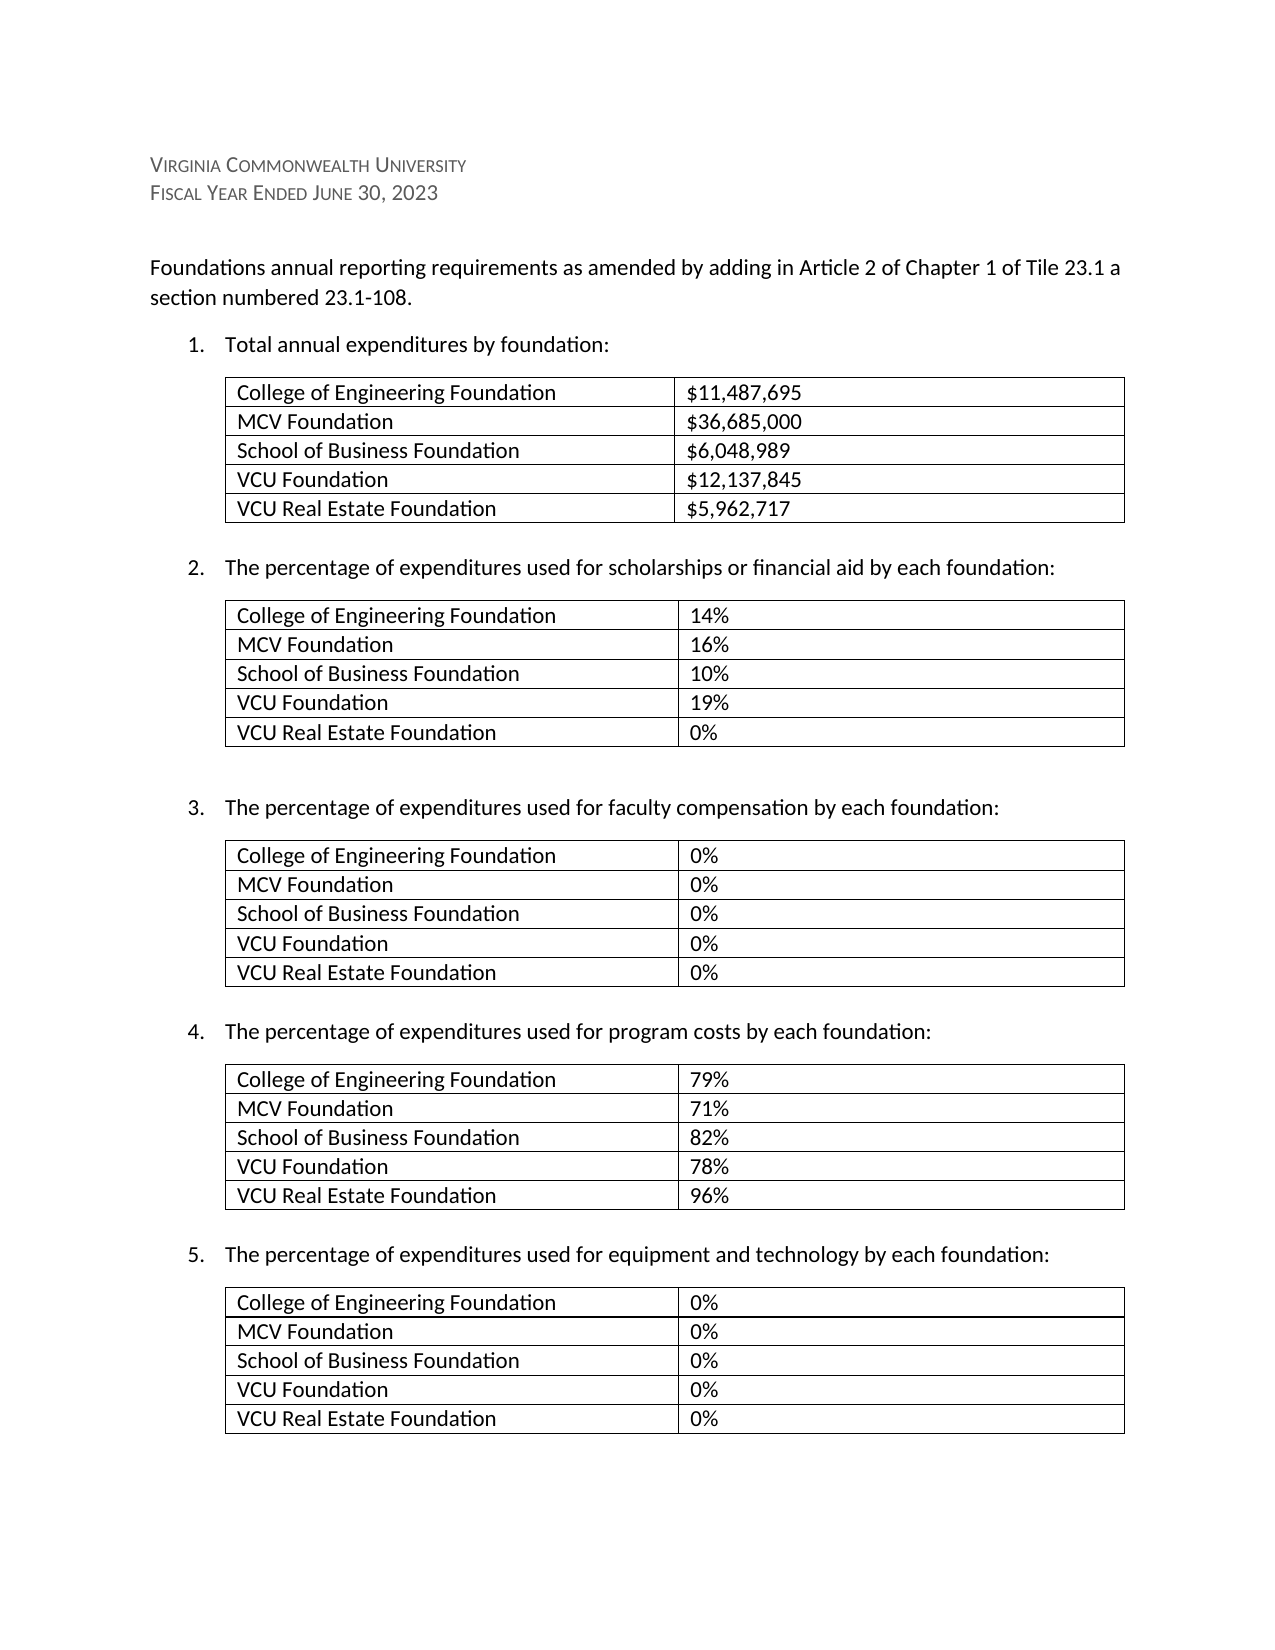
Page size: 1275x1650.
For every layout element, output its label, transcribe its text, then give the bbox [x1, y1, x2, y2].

table_header College of Engineering Foundation [226, 601, 678, 629]
table_cell VCU Real Estate Foundation [226, 718, 678, 746]
table_cell 0% [679, 1346, 1124, 1374]
table_cell VCU Foundation [226, 1376, 678, 1403]
table_cell VCU Real Estate Foundation [226, 1405, 678, 1433]
table_cell 0% [679, 1405, 1124, 1433]
table_cell VCU Foundation [226, 1152, 678, 1180]
table_header College of Engineering Foundation [226, 1288, 678, 1316]
table_cell VCU Foundation [226, 465, 674, 493]
list The percentage of expenditures used for scholarships or financial aid by each foundation: [187, 553, 1125, 581]
text Foundations annual reporting requirements as amended by adding in Article 2 of Chapter 1 of Tile 23.1 a section numbered 23.1-108. [150, 253, 1125, 311]
table_cell 0% [679, 929, 1124, 957]
table_cell School of Business Foundation [226, 1346, 678, 1374]
table_header 0% [679, 1288, 1124, 1316]
table_cell VCU Foundation [226, 929, 678, 957]
table_cell 0% [679, 718, 1124, 746]
table_header College of Engineering Foundation [226, 1065, 678, 1093]
table_header 0% [679, 841, 1124, 869]
table_cell School of Business Foundation [226, 900, 678, 928]
table_header College of Engineering Foundation [226, 378, 674, 406]
table_cell MCV Foundation [226, 630, 678, 658]
table_cell School of Business Foundation [226, 660, 678, 687]
table_cell 19% [679, 689, 1124, 717]
table_cell 96% [679, 1181, 1124, 1209]
table_cell VCU Real Estate Foundation [226, 958, 678, 986]
table_cell 16% [679, 630, 1124, 658]
table_cell School of Business Foundation [226, 1123, 678, 1151]
table_cell 0% [679, 871, 1124, 898]
table_header 79% [679, 1065, 1124, 1093]
list Total annual expenditures by foundation: [187, 330, 1125, 358]
table_cell MCV Foundation [226, 871, 678, 898]
table_cell 0% [679, 1376, 1124, 1403]
table_cell 0% [679, 958, 1124, 986]
table_cell $5,962,717 [675, 494, 1124, 522]
table_cell MCV Foundation [226, 1094, 678, 1122]
table_header $11,487,695 [675, 378, 1124, 406]
table_cell VCU Foundation [226, 689, 678, 717]
table_cell MCV Foundation [226, 1318, 678, 1345]
table_cell 0% [679, 1318, 1124, 1345]
text Fiscal Year Ended June 30, 2023 [150, 178, 1125, 206]
table_cell VCU Real Estate Foundation [226, 494, 674, 522]
table_header College of Engineering Foundation [226, 841, 678, 869]
table_cell $36,685,000 [675, 407, 1124, 435]
table_cell $12,137,845 [675, 465, 1124, 493]
table_cell $6,048,989 [675, 436, 1124, 464]
list The percentage of expenditures used for faculty compensation by each foundation: [187, 793, 1125, 822]
table_cell 78% [679, 1152, 1124, 1180]
table_cell VCU Real Estate Foundation [226, 1181, 678, 1209]
table_cell School of Business Foundation [226, 436, 674, 464]
table_cell 10% [679, 660, 1124, 687]
table_cell 0% [679, 900, 1124, 928]
table_cell 71% [679, 1094, 1124, 1122]
list The percentage of expenditures used for equipment and technology by each foundation: [187, 1240, 1125, 1268]
table_cell MCV Foundation [226, 407, 674, 435]
table_header 14% [679, 601, 1124, 629]
text Virginia Commonwealth University [150, 150, 1125, 178]
list The percentage of expenditures used for program costs by each foundation: [187, 1017, 1125, 1045]
table_cell 82% [679, 1123, 1124, 1151]
